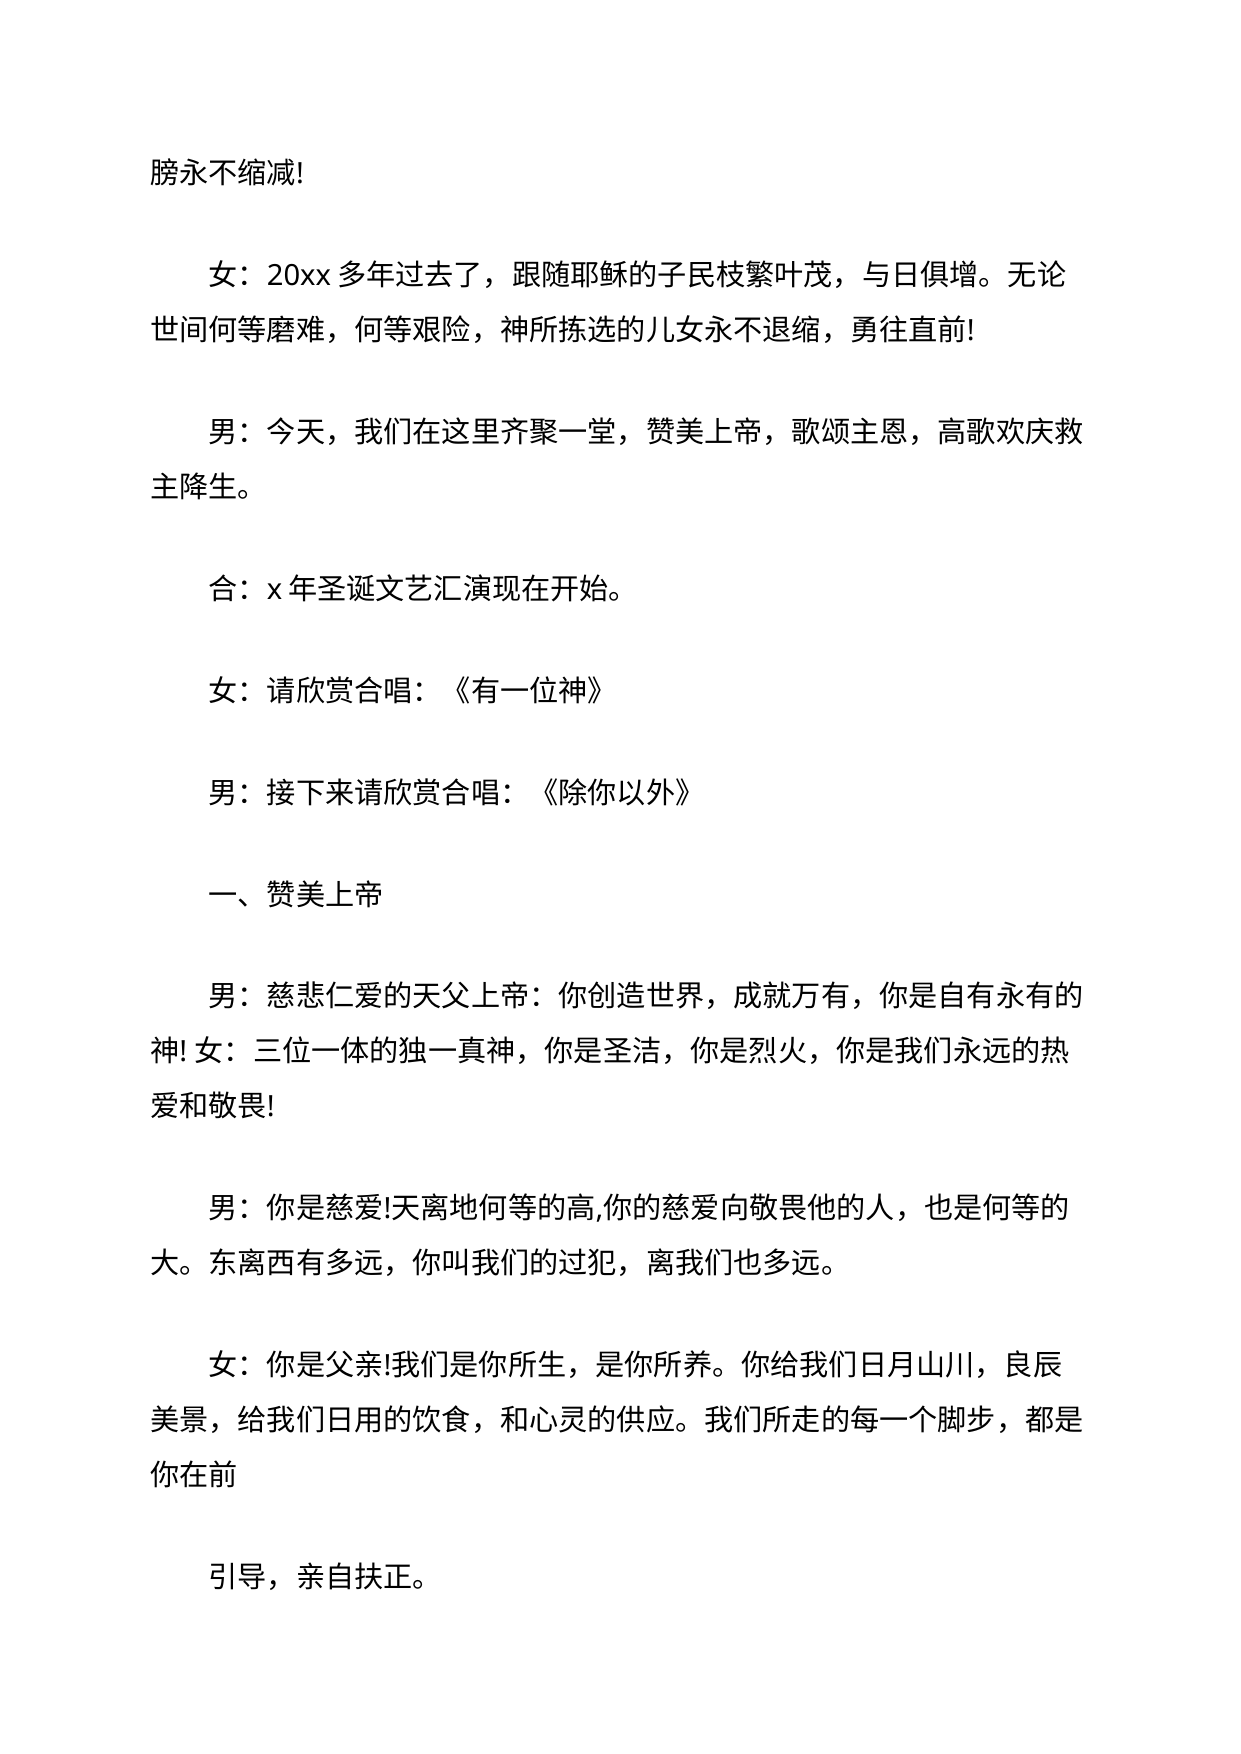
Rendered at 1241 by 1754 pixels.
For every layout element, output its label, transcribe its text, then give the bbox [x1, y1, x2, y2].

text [150, 150, 1090, 192]
text 女：20xx多年过去了，跟随耶稣的子民枝繁叶茂，与日俱增。无论世间何等磨难，何等艰险，神所拣选的儿女永不退缩，勇往直前! [150, 252, 1090, 349]
text 男：今天，我们在这里齐聚一堂，赞美上帝，歌颂主恩，高歌欢庆救主降生。 [150, 409, 1090, 506]
text 女：你是父亲!我们是你所生，是你所养。你给我们日月山川，良辰美景，给我们日用的饮食，和心灵的供应。我们所走的每一个脚步，都是你在前 [150, 1342, 1090, 1494]
text 男：你是慈爱!天离地何等的高,你的慈爱向敬畏他的人，也是何等的大。东离西有多远，你叫我们的过犯，离我们也多远。 [150, 1185, 1090, 1282]
text 一、赞美上帝 [150, 871, 1090, 913]
text 男：接下来请欣赏合唱：《除你以外》 [150, 769, 1090, 812]
text 合：x年圣诞文艺汇演现在开始。 [150, 566, 1090, 608]
text 男：慈悲仁爱的天父上帝：你创造世界，成就万有，你是自有永有的神! 女：三位一体的独一真神，你是圣洁，你是烈火，你是我们永远的热爱和敬畏! [150, 973, 1090, 1125]
text 引导，亲自扶正。 [150, 1553, 1090, 1596]
text 女：请欣赏合唱：《有一位神》 [150, 668, 1090, 710]
